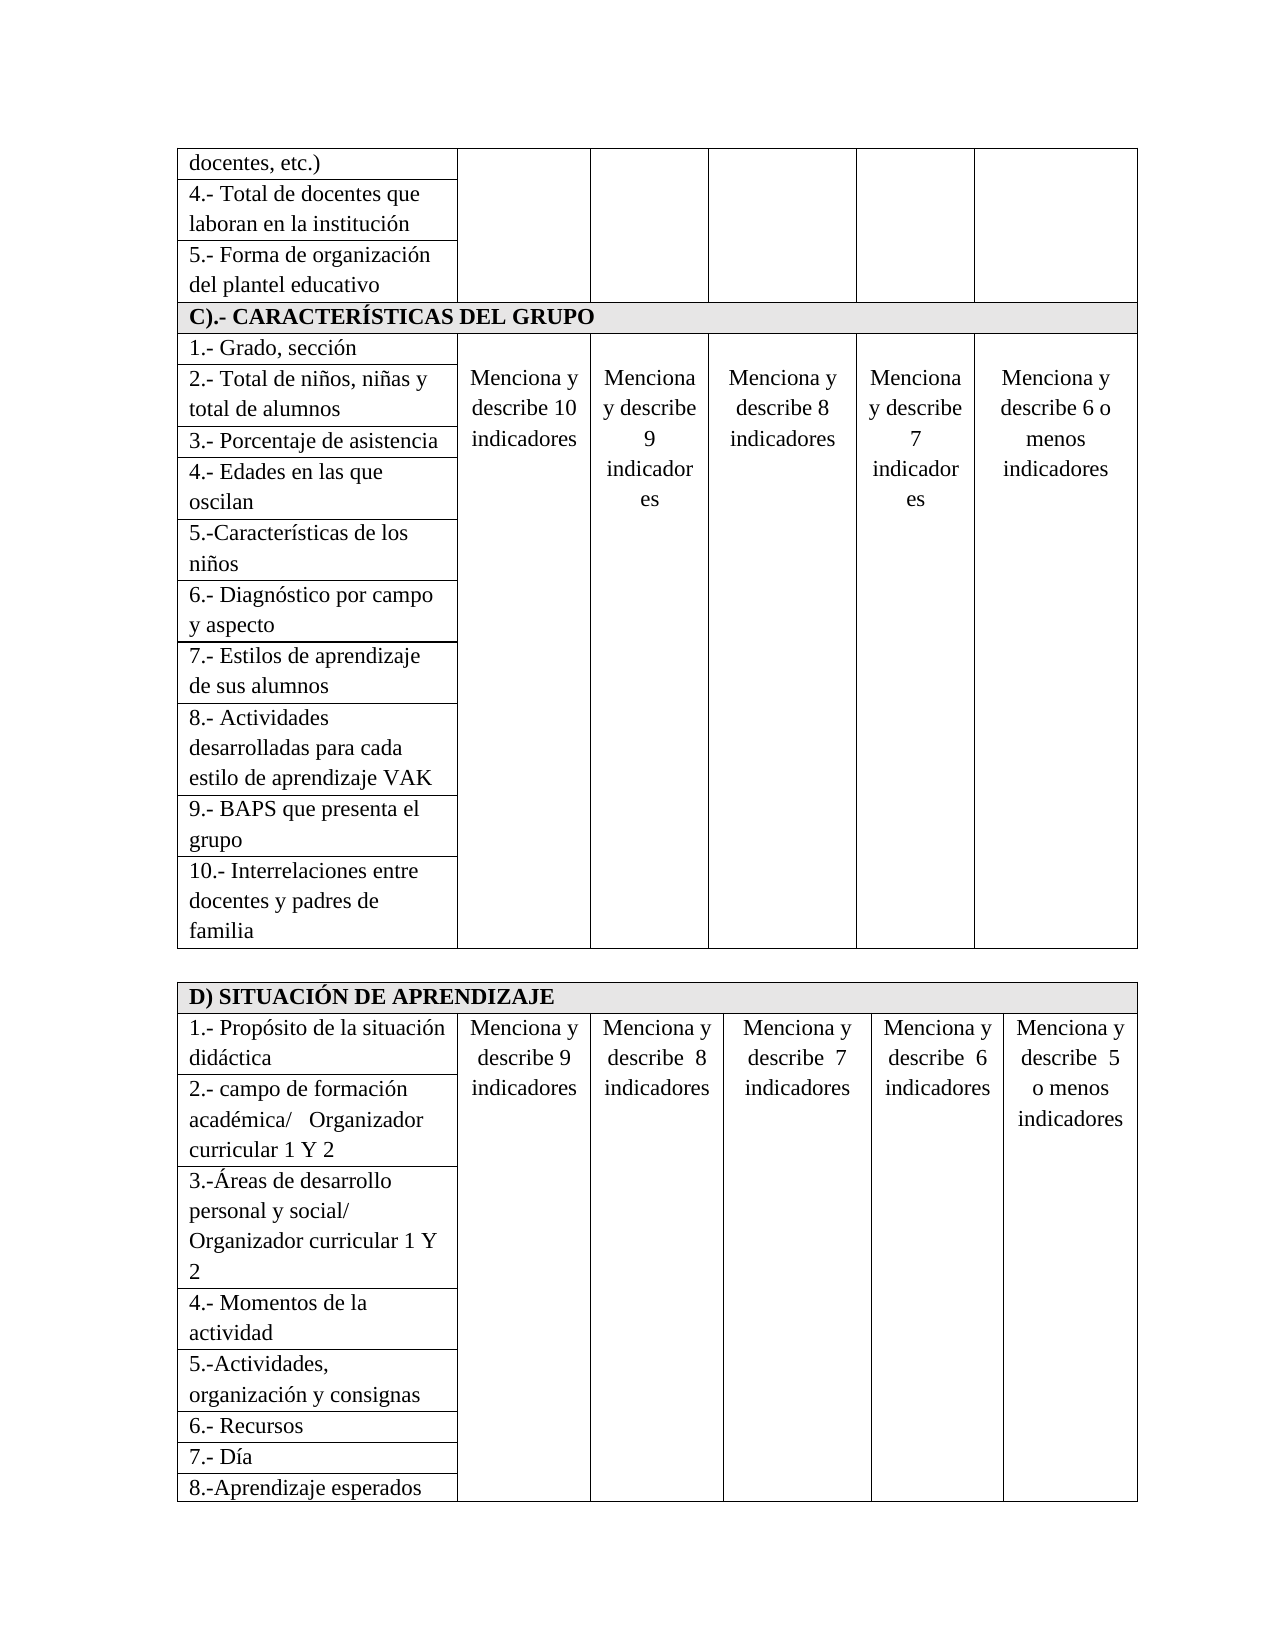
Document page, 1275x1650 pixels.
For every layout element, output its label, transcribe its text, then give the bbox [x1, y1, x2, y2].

table_cell Menciona y describe 7 indicadores [724, 1014, 871, 1501]
table_cell Menciona y describe 10 indicadores [458, 334, 590, 948]
table_cell 4.- Total de docentes que laboran en la institución [178, 180, 457, 240]
table_cell 4.- Momentos de la actividad [178, 1289, 457, 1349]
table_header D) SITUACIÓN DE APRENDIZAJE [178, 983, 1137, 1013]
table_cell 2.- Total de niños, niñas y total de alumnos [178, 365, 457, 426]
table_cell 8.- Actividades desarrolladas para cada estilo de aprendizaje VAK [178, 704, 457, 794]
table_cell Menciona y describe 8 indicadores [709, 334, 856, 948]
table_cell 6.- Diagnóstico por campo y aspecto [178, 581, 457, 641]
table_cell 9.- BAPS que presenta el grupo [178, 796, 457, 856]
table_cell 5.- Forma de organización del plantel educativo [178, 241, 457, 302]
table_cell 3.-Áreas de desarrollo personal y social/ Organizador curricular 1 Y 2 [178, 1167, 457, 1288]
table_cell 7.- Estilos de aprendizaje de sus alumnos [178, 643, 457, 703]
table_cell Menciona y describe 8 indicadores [591, 1014, 723, 1501]
table_cell 10.- Interrelaciones entre docentes y padres de familia [178, 857, 457, 948]
table_cell 5.-Actividades, organización y consignas [178, 1350, 457, 1411]
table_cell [178, 1474, 457, 1501]
table_cell Menciona y describe 6 indicadores [872, 1014, 1003, 1501]
table_cell C).- CARACTERÍSTICAS DEL GRUPO [178, 303, 1137, 333]
table_cell 3.- Porcentaje de asistencia [178, 427, 457, 457]
table_cell 4.- Edades en las que oscilan [178, 458, 457, 518]
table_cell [178, 149, 457, 179]
table_cell 1.- Grado, sección [178, 334, 457, 364]
table_cell Menciona y describe 6 o menos indicadores [975, 334, 1137, 948]
table_cell 2.- campo de formación académica/ Organizador curricular 1 Y 2 [178, 1075, 457, 1166]
table_cell 6.- Recursos [178, 1412, 457, 1442]
table_cell 7.- Día [178, 1443, 457, 1473]
table_cell Menciona y describe 9 indicadores [591, 334, 708, 948]
table_cell Menciona y describe 5 o menos indicadores [1004, 1014, 1137, 1501]
table_cell Menciona y describe 9 indicadores [458, 1014, 590, 1501]
table_cell 5.-Características de los niños [178, 520, 457, 580]
table_cell 1.- Propósito de la situación didáctica [178, 1014, 457, 1074]
table_cell Menciona y describe 7 indicadores [857, 334, 974, 948]
